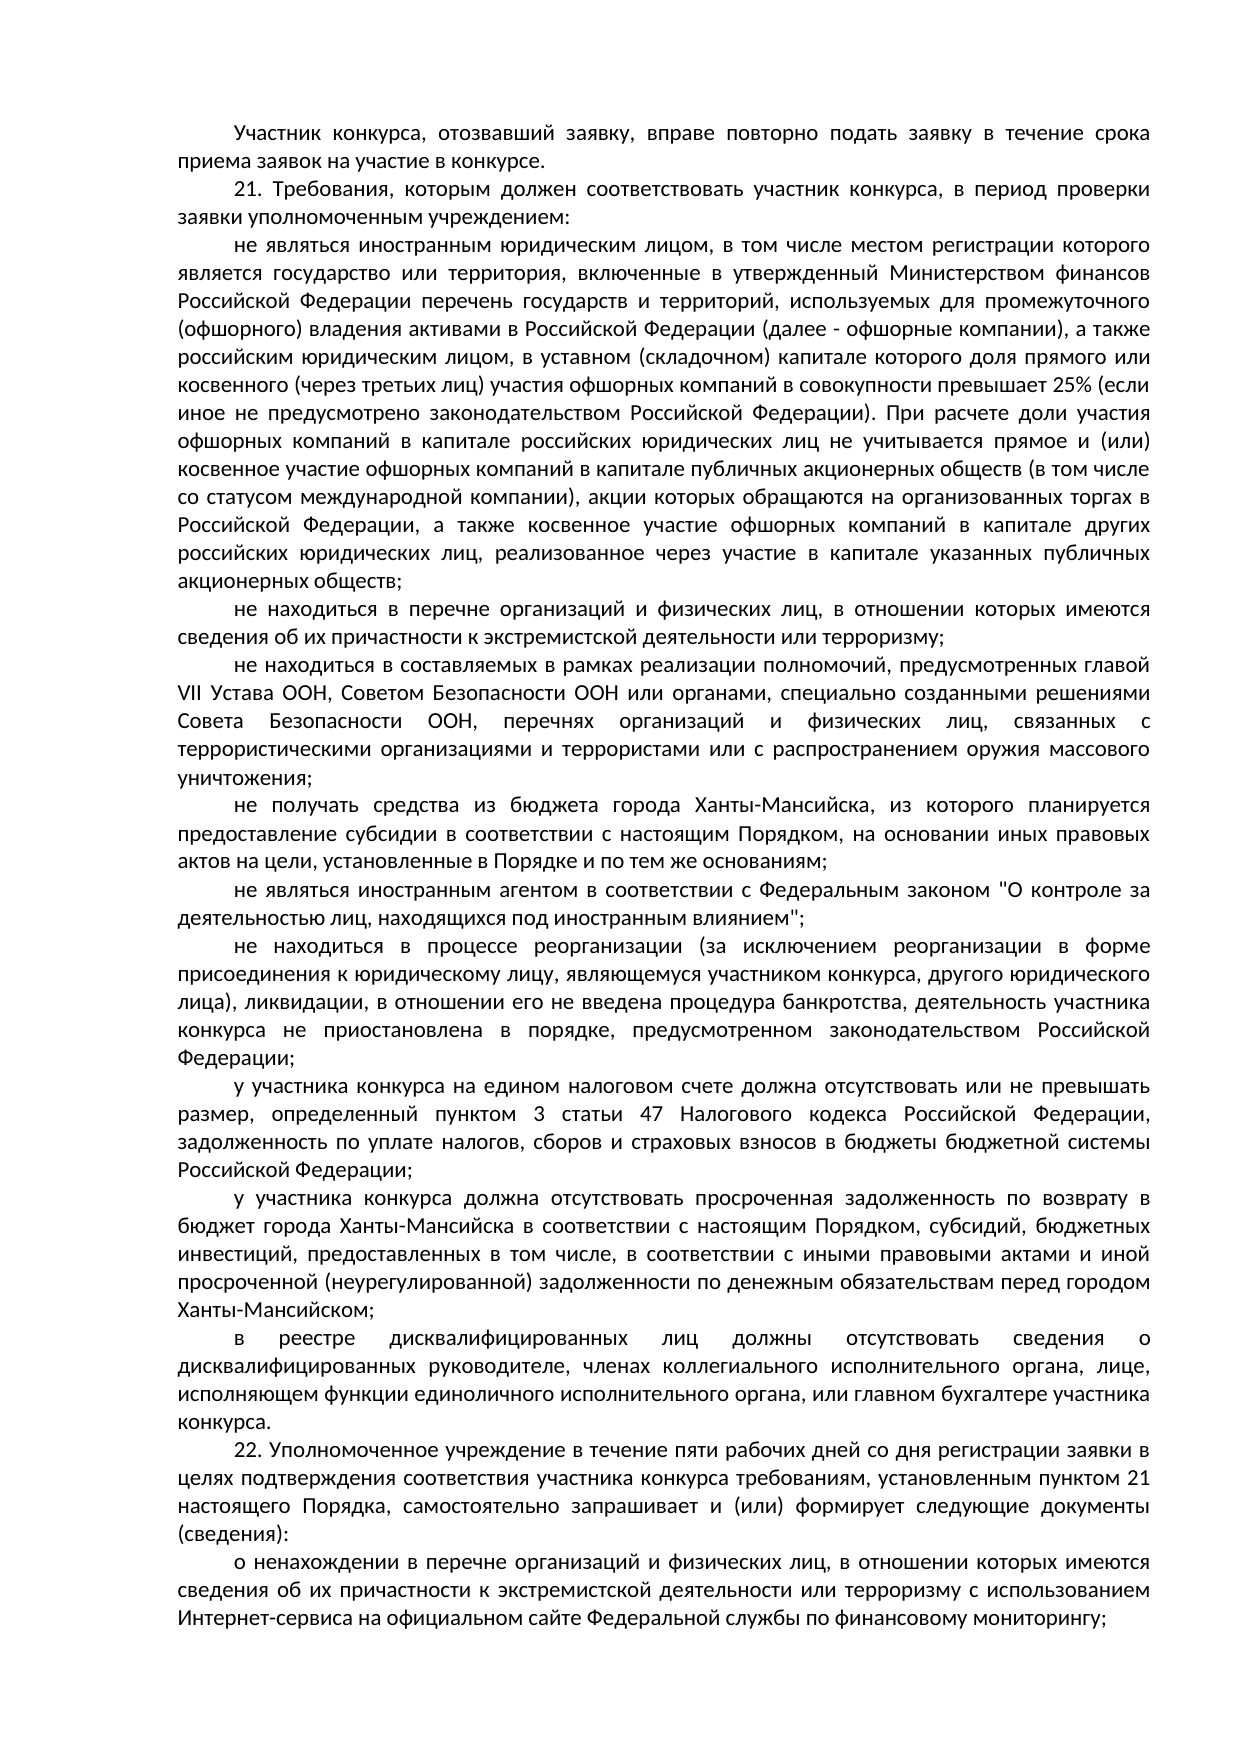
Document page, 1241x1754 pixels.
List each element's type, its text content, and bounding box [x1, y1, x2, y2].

text у участника конкурса должна отсутствовать просроченная задолженность по возврату в бюджет города Ханты-Мансийска в соответствии с настоящим Порядком, субсидий, бюджетных инвестиций, предоставленных в том числе, в соответствии с иными правовыми актами и иной просроченной (неурегулированной) задолженности по денежным обязательствам перед городом Ханты-Мансийском; [177, 1183, 1152, 1323]
text 22. Уполномоченное учреждение в течение пяти рабочих дней со дня регистрации заявки в целях подтверждения соответствия участника конкурса требованиям, установленным пунктом 21 настоящего Порядка, самостоятельно запрашивает и (или) формирует следующие документы (сведения): [177, 1435, 1152, 1547]
text не получать средства из бюджета города Ханты-Мансийска, из которого планируется предоставление субсидии в соответствии с настоящим Порядком, на основании иных правовых актов на цели, установленные в Порядке и по тем же основаниям; [177, 791, 1152, 875]
text не являться иностранным юридическим лицом, в том числе местом регистрации которого является государство или территория, включенные в утвержденный Министерством финансов Российской Федерации перечень государств и территорий, используемых для промежуточного (офшорного) владения активами в Российской Федерации (далее - офшорные компании), а также российским юридическим лицом, в уставном (складочном) капитале которого доля прямого или косвенного (через третьих лиц) участия офшорных компаний в совокупности превышает 25% (если иное не предусмотрено законодательством Российской Федерации). При расчете доли участия офшорных компаний в капитале российских юридических лиц не учитывается прямое и (или) косвенное участие офшорных компаний в капитале публичных акционерных обществ (в том числе со статусом международной компании), акции которых обращаются на организованных торгах в Российской Федерации, а также косвенное участие офшорных компаний в капитале других российских юридических лиц, реализованное через участие в капитале указанных публичных акционерных обществ; [177, 230, 1152, 594]
text не являться иностранным агентом в соответствии с Федеральным законом "О контроле за деятельностью лиц, находящихся под иностранным влиянием"; [177, 875, 1152, 931]
text в реестре дисквалифицированных лиц должны отсутствовать сведения о дисквалифицированных руководителе, членах коллегиального исполнительного органа, лице, исполняющем функции единоличного исполнительного органа, или главном бухгалтере участника конкурса. [177, 1323, 1152, 1435]
text не находиться в составляемых в рамках реализации полномочий, предусмотренных главой VII Устава ООН, Советом Безопасности ООН или органами, специально созданными решениями Совета Безопасности ООН, перечнях организаций и физических лиц, связанных с террористическими организациями и террористами или с распространением оружия массового уничтожения; [177, 651, 1152, 791]
text Участник конкурса, отозвавший заявку, вправе повторно подать заявку в течение срока приема заявок на участие в конкурсе. [177, 118, 1152, 174]
text о ненахождении в перечне организаций и физических лиц, в отношении которых имеются сведения об их причастности к экстремистской деятельности или терроризму с использованием Интернет-сервиса на официальном сайте Федеральной службы по финансовому мониторингу; [177, 1547, 1152, 1631]
text у участника конкурса на едином налоговом счете должна отсутствовать или не превышать размер, определенный пунктом 3 статьи 47 Налогового кодекса Российской Федерации, задолженность по уплате налогов, сборов и страховых взносов в бюджеты бюджетной системы Российской Федерации; [177, 1071, 1152, 1183]
text не находиться в процессе реорганизации (за исключением реорганизации в форме присоединения к юридическому лицу, являющемуся участником конкурса, другого юридического лица), ликвидации, в отношении его не введена процедура банкротства, деятельность участника конкурса не приостановлена в порядке, предусмотренном законодательством Российской Федерации; [177, 931, 1152, 1071]
text 21. Требования, которым должен соответствовать участник конкурса, в период проверки заявки уполномоченным учреждением: [177, 174, 1152, 230]
text не находиться в перечне организаций и физических лиц, в отношении которых имеются сведения об их причастности к экстремистской деятельности или терроризму; [177, 594, 1152, 651]
